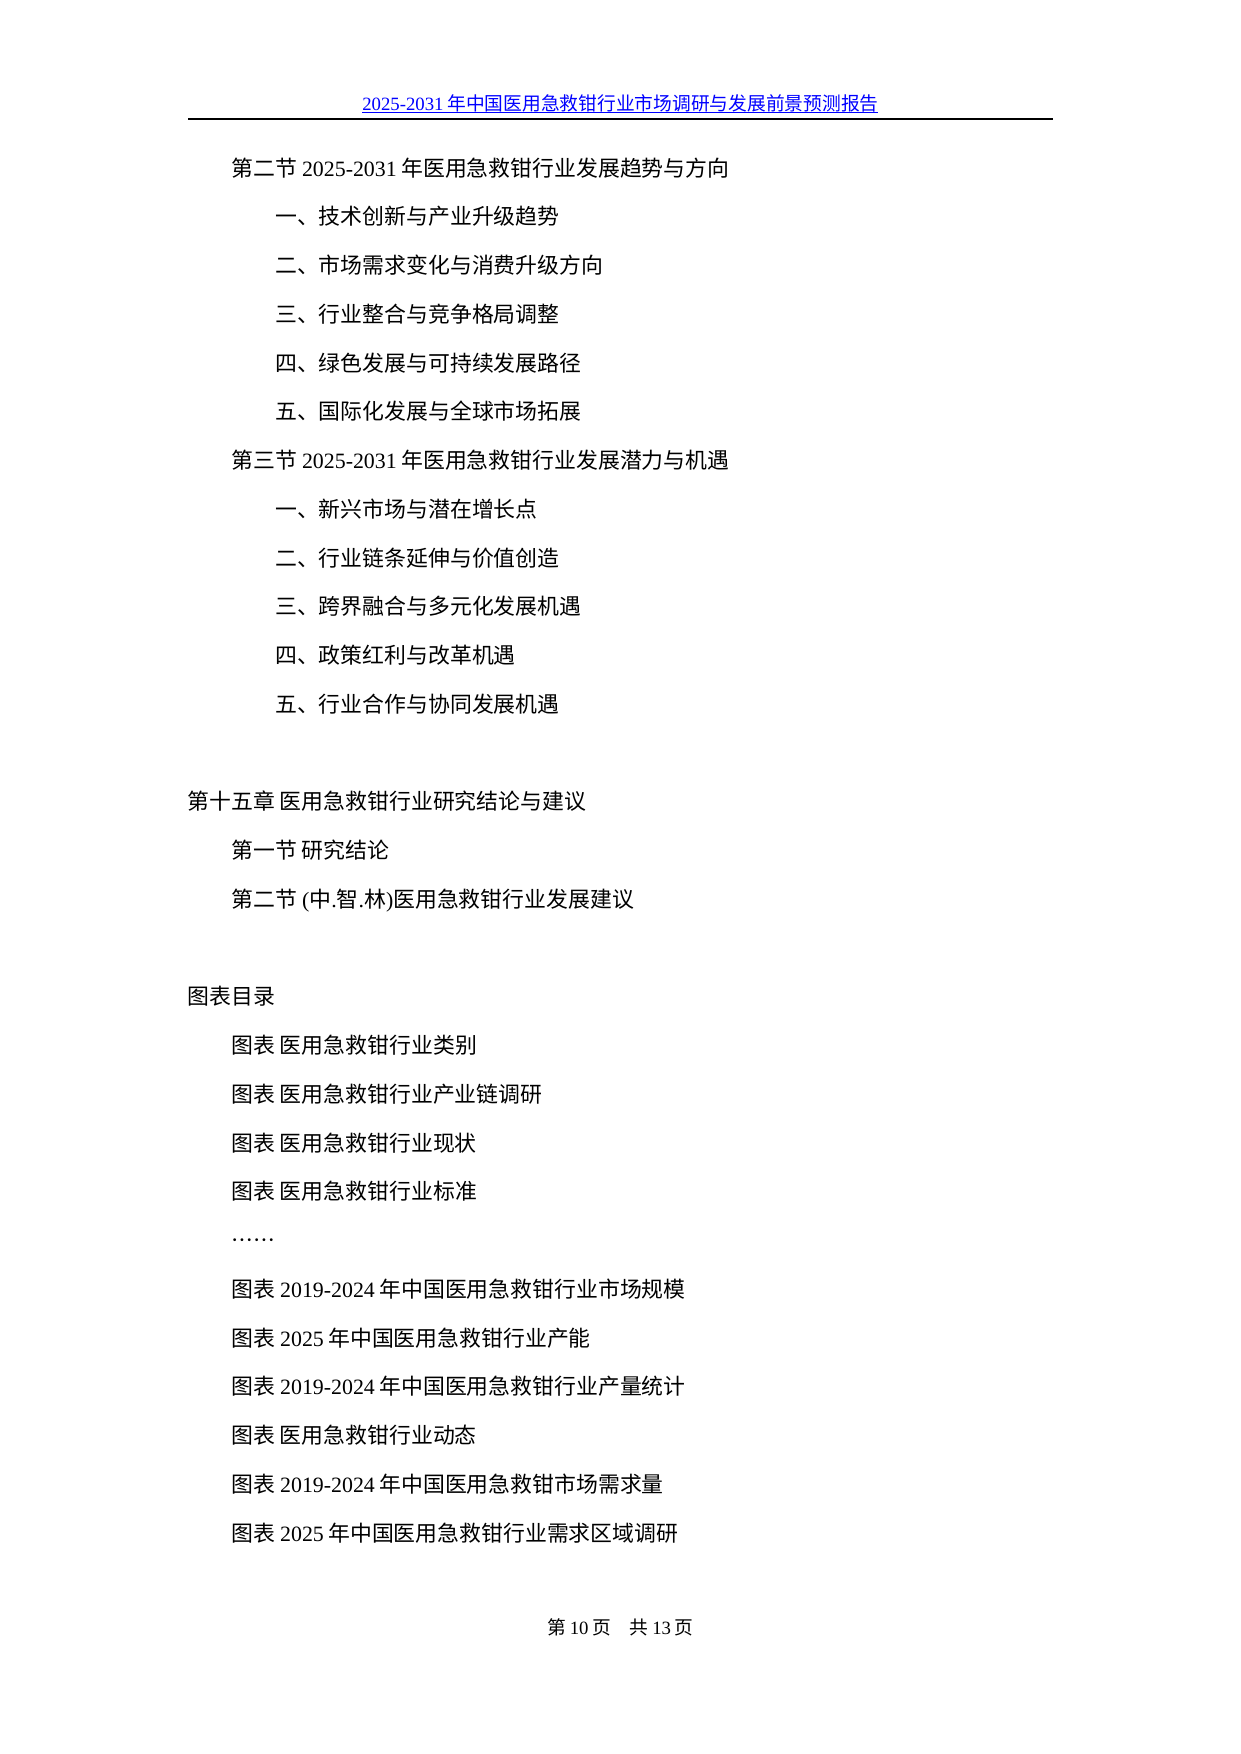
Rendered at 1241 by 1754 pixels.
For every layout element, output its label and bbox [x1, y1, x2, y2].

text [187, 150, 1053, 1548]
